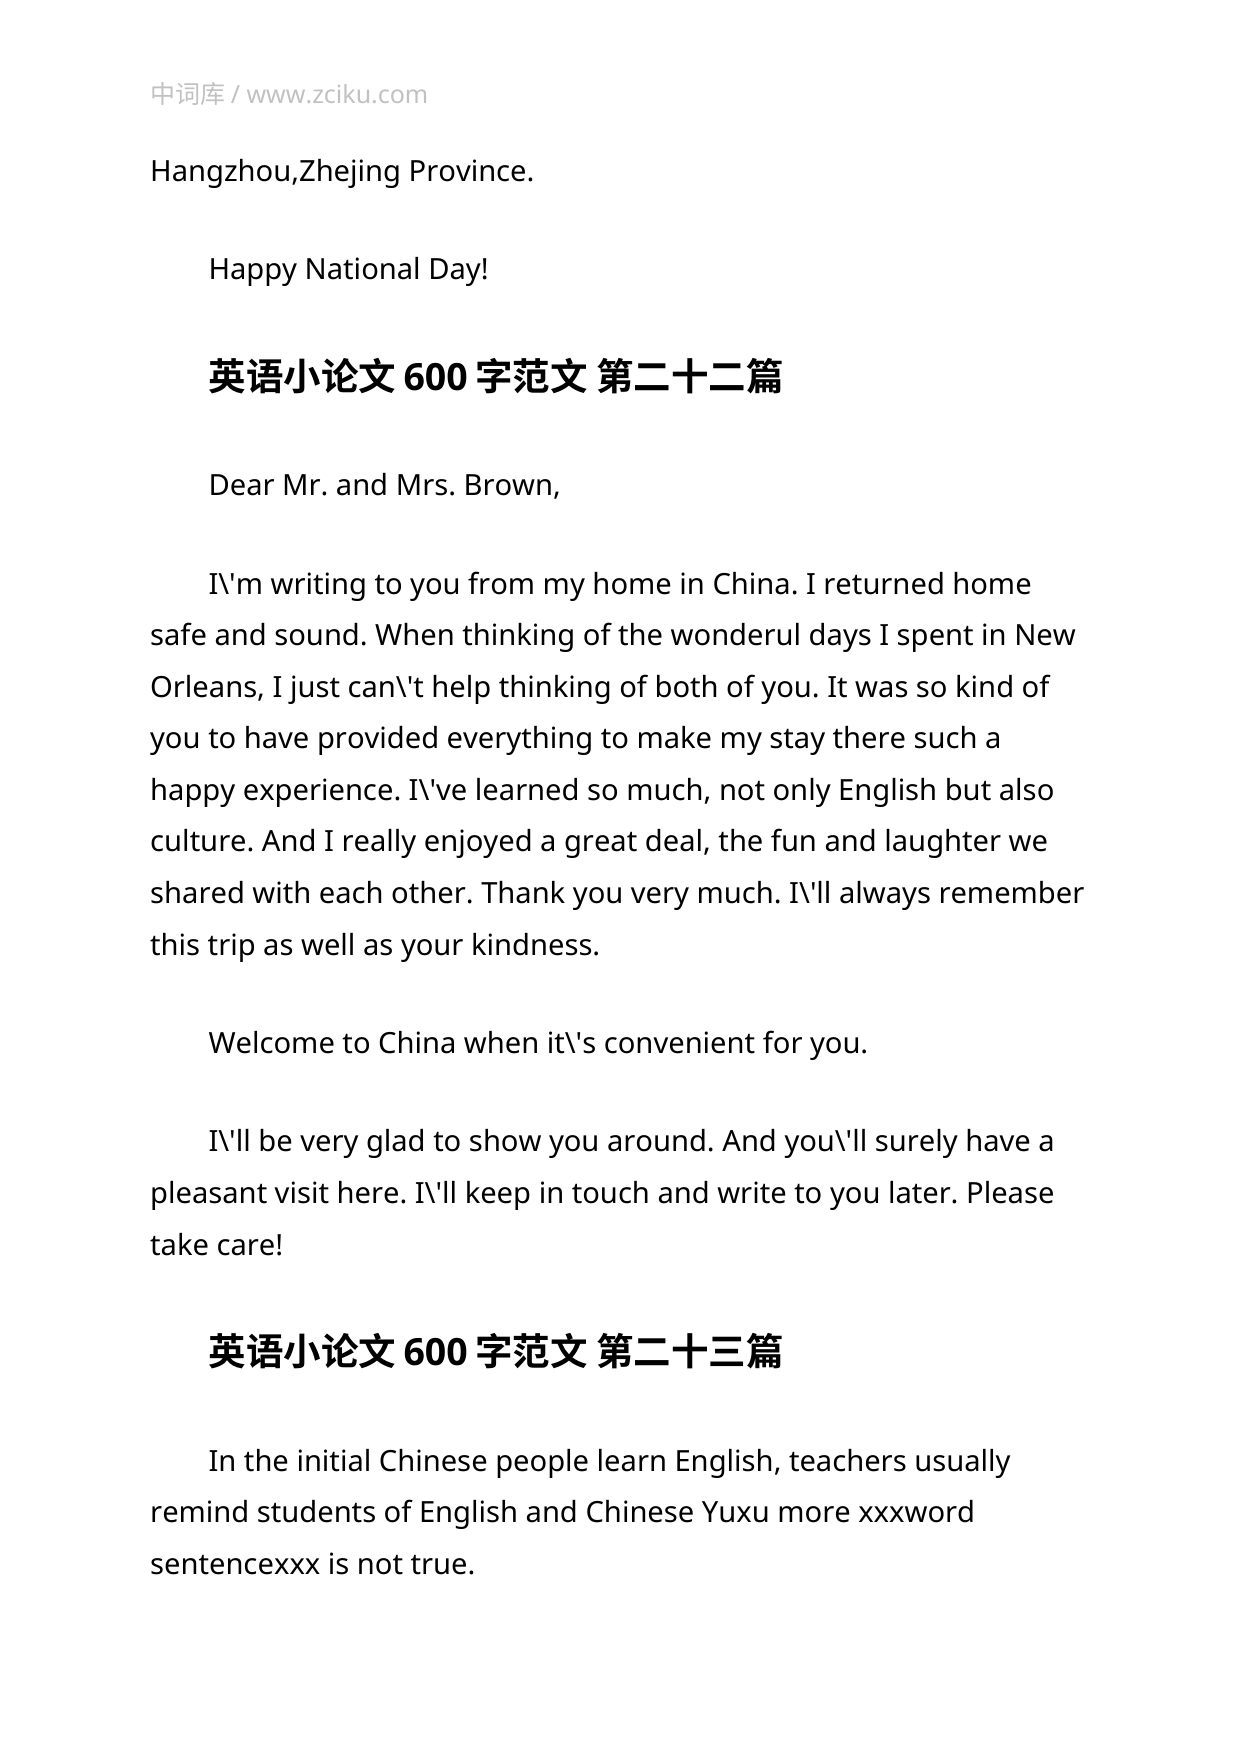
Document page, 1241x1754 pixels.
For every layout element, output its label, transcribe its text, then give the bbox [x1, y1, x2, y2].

text 英语小论文600字范文 第二十二篇 [150, 347, 1090, 401]
text I\'ll be very glad to show you around. And you\'ll surely have a pleasant visit here. I\'ll keep in touch and write to you later. Please take care! [150, 1121, 1090, 1263]
text 英语小论文600字范文 第二十三篇 [150, 1322, 1090, 1377]
text Dear Mr. and Mrs. Brown, [150, 464, 1090, 504]
text I\'m writing to you from my home in China. I returned home safe and sound. When thinking of the wonderul days I spent in New Orleans, I just can\'t help thinking of both of you. It was so kind of you to have provided everything to make my stay there such a happy experience. I\'ve learned so much, not only English but also culture. And I really enjoyed a great deal, the fun and laughter we shared with each other. Thank you very much. I\'ll always remember this trip as well as your kindness. [150, 563, 1090, 963]
text Welcome to China when it\'s convenient for you. [150, 1022, 1090, 1062]
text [150, 150, 1090, 190]
text Happy National Day! [150, 248, 1090, 288]
text In the initial Chinese people learn English, teachers usually remind students of English and Chinese Yuxu more xxxword sentencexxx is not true. [150, 1440, 1090, 1583]
